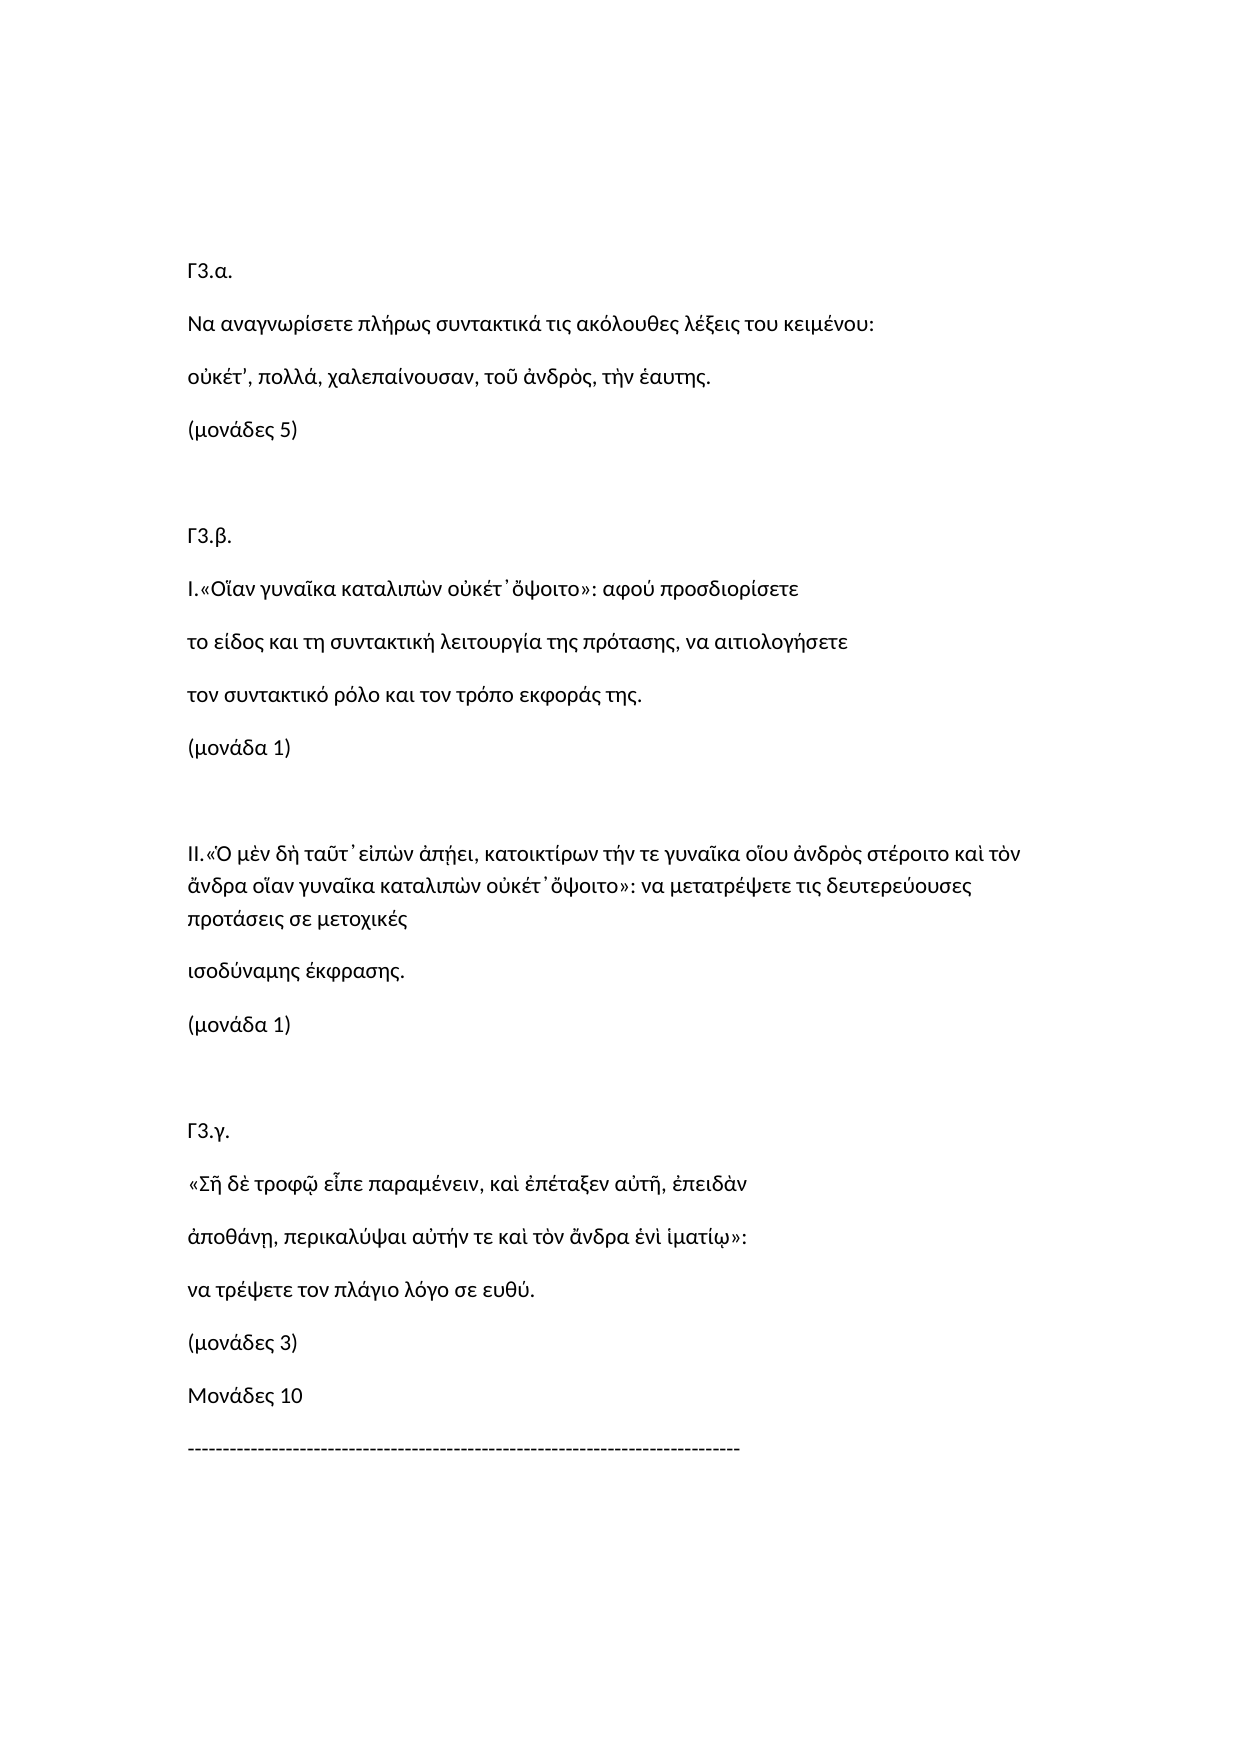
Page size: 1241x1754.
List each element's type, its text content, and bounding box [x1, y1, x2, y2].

text Γ3.γ. [187, 1116, 1053, 1144]
text (μονάδα 1) [187, 1010, 1053, 1038]
text Γ3.β. [187, 521, 1053, 549]
text Να αναγνωρίσετε πλήρως συντακτικά τις ακόλουθες λέξεις του κειμένου: [187, 309, 1053, 337]
text Μονάδες 10 [187, 1381, 1053, 1409]
text ΙΙ.«Ὁ μὲν δὴ ταῦτ ̓ εἰπὼν ἀπῄει, κατοικτίρων τήν τε γυναῖκα οἵου ἀνδρὸς στέροιτο καὶ τὸν ἄνδρα οἵαν γυναῖκα καταλιπὼν οὐκέτ ̓ ὄψοιτο»: να μετατρέψετε τις δευτερεύουσες προτάσεις σε μετοχικές [187, 839, 1053, 932]
text ισοδύναμης έκφρασης. [187, 957, 1053, 985]
text οὐκέτ’, πολλά, χαλεπαίνουσαν, τοῦ ἀνδρὸς, τὴν ἑαυτης. [187, 362, 1053, 390]
text τον συντακτικό ρόλο και τον τρόπο εκφοράς της. [187, 680, 1053, 708]
text να τρέψετε τον πλάγιο λόγο σε ευθύ. [187, 1275, 1053, 1303]
text (μονάδες 5) [187, 415, 1053, 443]
text ἀποθάνῃ, περικαλύψαι αὐτήν τε καὶ τὸν ἄνδρα ἑνὶ ἱματίῳ»: [187, 1222, 1053, 1250]
text (μονάδες 3) [187, 1328, 1053, 1356]
text το είδος και τη συντακτική λειτουργία της πρότασης, να αιτιολογήσετε [187, 627, 1053, 655]
text Ι.«Οἵαν γυναῖκα καταλιπὼν οὐκέτ ̓ ὄψοιτο»: αφού προσδιορίσετε [187, 574, 1053, 602]
text «Σῆ δὲ τροφῷ εἶπε παραμένειν, καὶ ἐπέταξεν αὐτῆ, ἐπειδὰν [187, 1169, 1053, 1197]
text Γ3.α. [187, 256, 1053, 284]
text (μονάδα 1) [187, 733, 1053, 761]
text ------------------------------------------------------------------------------- [187, 1434, 1053, 1462]
